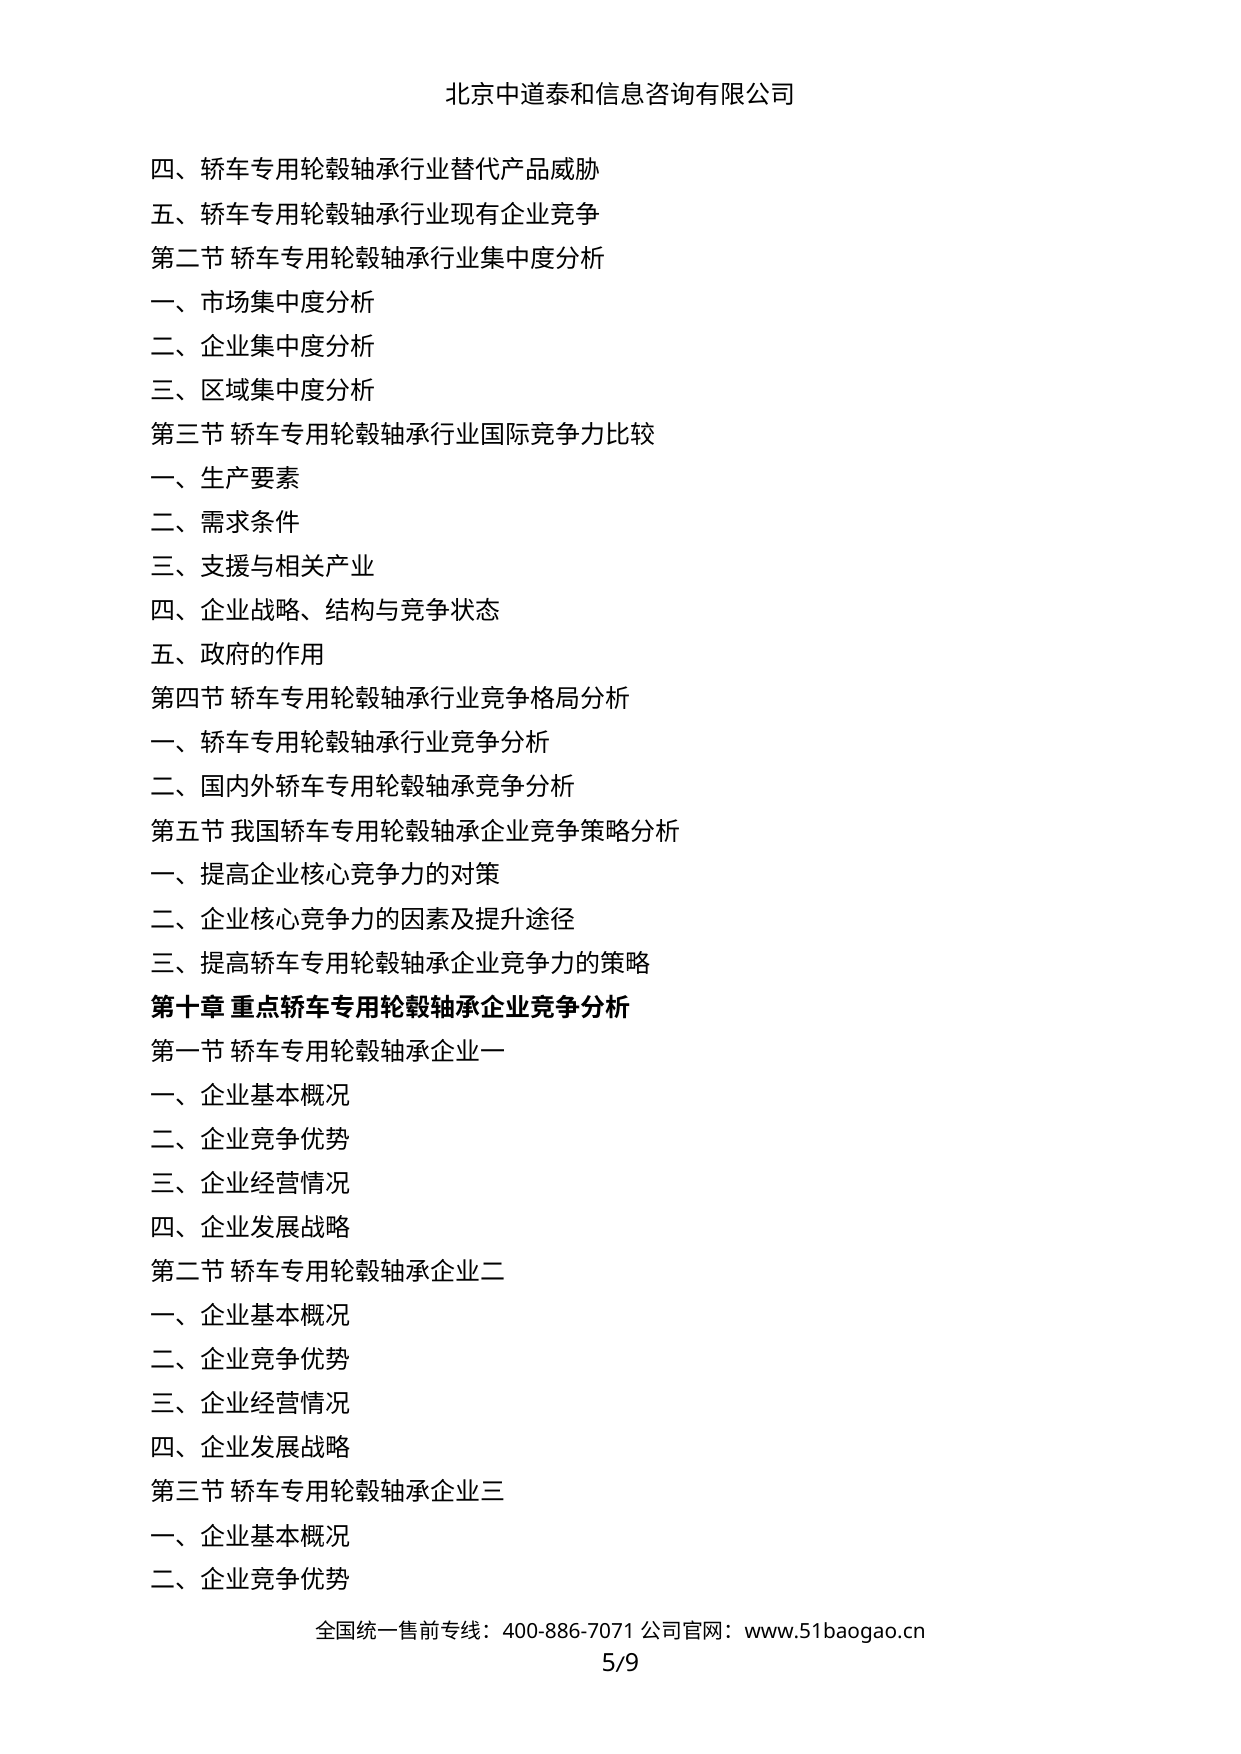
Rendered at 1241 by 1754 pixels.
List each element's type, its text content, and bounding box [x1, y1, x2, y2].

text 二、需求条件 [150, 502, 1090, 539]
text 二、企业核心竞争力的因素及提升途径 [150, 899, 1090, 935]
text 一、市场集中度分析 [150, 282, 1090, 318]
text 第十章 重点轿车专用轮毂轴承企业竞争分析 [150, 987, 1090, 1023]
text 一、企业基本概况 [150, 1075, 1090, 1112]
text 二、企业竞争优势 [150, 1340, 1090, 1376]
text 三、支援与相关产业 [150, 547, 1090, 583]
text 四、轿车专用轮毂轴承行业替代产品威胁 [150, 150, 1090, 186]
text 五、政府的作用 [150, 635, 1090, 671]
text 五、轿车专用轮毂轴承行业现有企业竞争 [150, 194, 1090, 230]
text 一、企业基本概况 [150, 1296, 1090, 1332]
text 三、区域集中度分析 [150, 370, 1090, 407]
text 一、提高企业核心竞争力的对策 [150, 855, 1090, 891]
text 一、生产要素 [150, 458, 1090, 495]
text 第一节 轿车专用轮毂轴承企业一 [150, 1031, 1090, 1067]
text 二、企业竞争优势 [150, 1119, 1090, 1156]
text 二、企业集中度分析 [150, 326, 1090, 362]
text 一、企业基本概况 [150, 1516, 1090, 1552]
text 四、企业战略、结构与竞争状态 [150, 591, 1090, 627]
text 四、企业发展战略 [150, 1207, 1090, 1244]
text 第四节 轿车专用轮毂轴承行业竞争格局分析 [150, 679, 1090, 715]
text 一、轿车专用轮毂轴承行业竞争分析 [150, 723, 1090, 759]
text 第五节 我国轿车专用轮毂轴承企业竞争策略分析 [150, 811, 1090, 847]
text 第三节 轿车专用轮毂轴承企业三 [150, 1472, 1090, 1508]
text 三、提高轿车专用轮毂轴承企业竞争力的策略 [150, 943, 1090, 979]
text 二、国内外轿车专用轮毂轴承竞争分析 [150, 767, 1090, 803]
text 二、企业竞争优势 [150, 1560, 1090, 1596]
text 四、企业发展战略 [150, 1428, 1090, 1464]
text 第二节 轿车专用轮毂轴承企业二 [150, 1252, 1090, 1288]
text 第二节 轿车专用轮毂轴承行业集中度分析 [150, 238, 1090, 274]
text 第三节 轿车专用轮毂轴承行业国际竞争力比较 [150, 414, 1090, 451]
text 三、企业经营情况 [150, 1163, 1090, 1200]
text 三、企业经营情况 [150, 1384, 1090, 1420]
